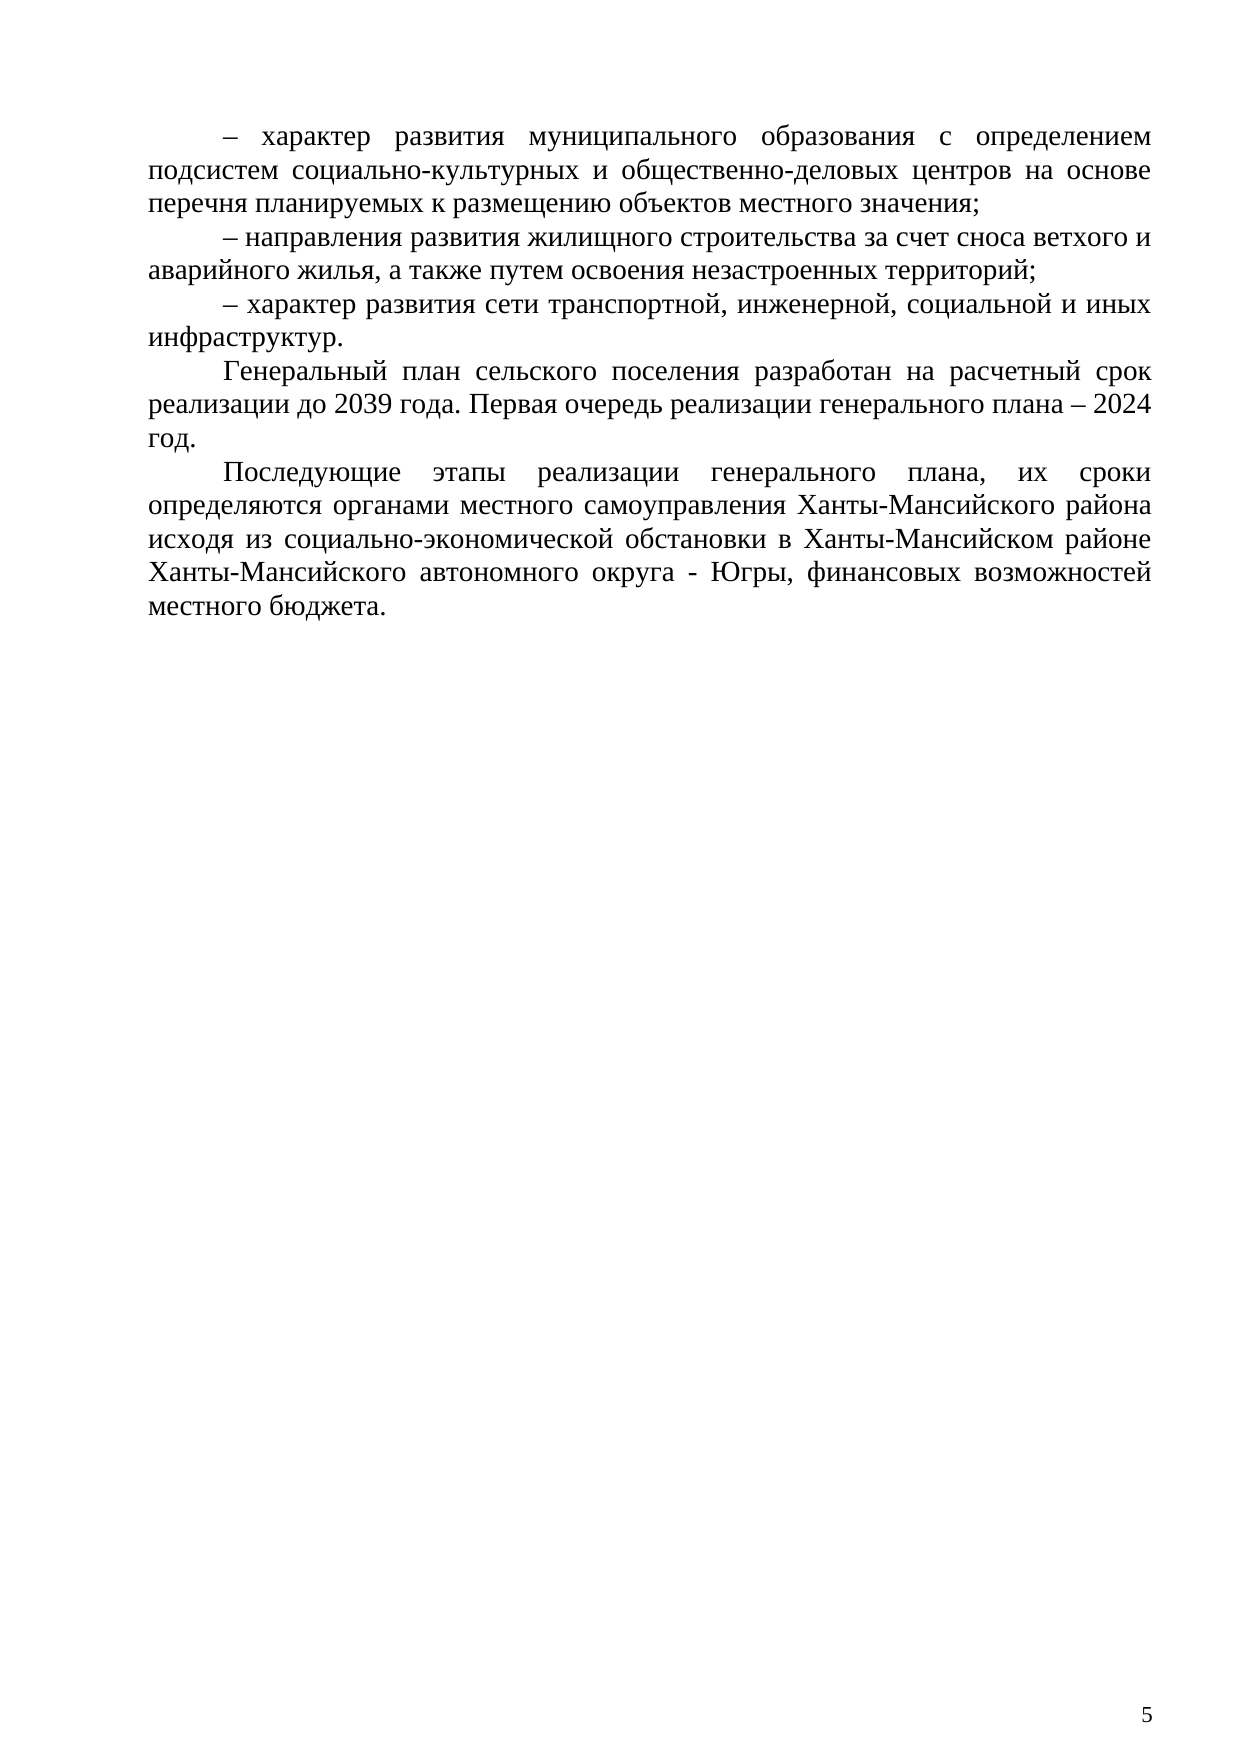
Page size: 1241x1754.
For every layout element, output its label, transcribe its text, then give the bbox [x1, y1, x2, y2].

text – характер развития сети транспортной, инженерной, социальной и иных инфраструктур. [148, 286, 1152, 353]
text – характер развития муниципального образования с определением подсистем социально-культурных и общественно-деловых центров на основе перечня планируемых к размещению объектов местного значения; [148, 118, 1152, 219]
text Последующие этапы реализации генерального плана, их сроки определяются органами местного самоуправления Ханты-Мансийского района исходя из социально-экономической обстановки в Ханты-Мансийском районе Ханты-Мансийского автономного округа - Югры, финансовых возможностей местного бюджета. [148, 454, 1152, 621]
text Генеральный план сельского поселения разработан на расчетный срок реализации до 2039 года. Первая очередь реализации генерального плана – 2024 год. [148, 353, 1152, 454]
text – направления развития жилищного строительства за счет сноса ветхого и аварийного жилья, а также путем освоения незастроенных территорий; [148, 219, 1152, 286]
